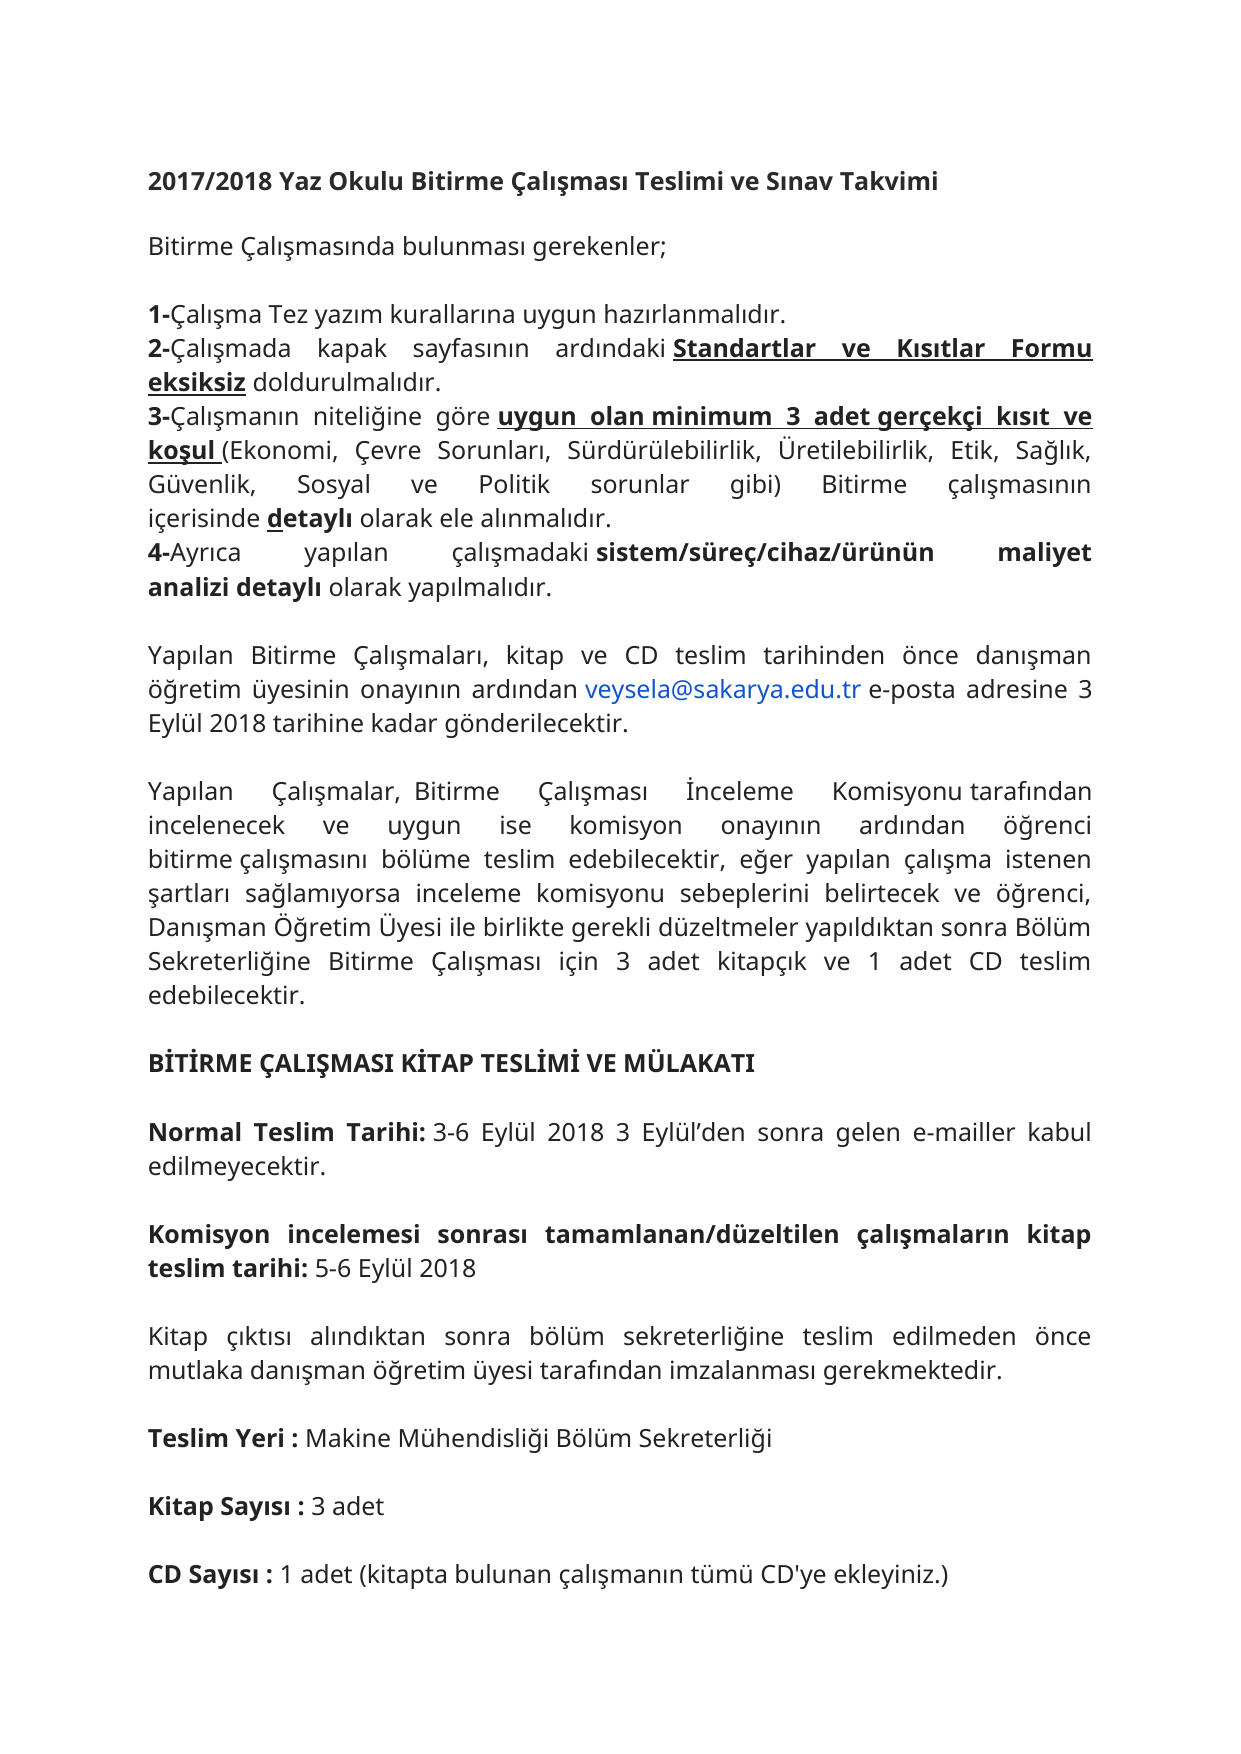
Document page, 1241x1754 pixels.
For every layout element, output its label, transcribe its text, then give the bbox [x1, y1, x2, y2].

text Normal Teslim Tarihi: 3-6 Eylül 2018 3 Eylül’den sonra gelen e-mailler kabul edilmeyecektir. [148, 1114, 1093, 1182]
text Bitirme Çalışmasında bulunması gerekenler; [148, 228, 1093, 263]
text Yapılan Bitirme Çalışmaları, kitap ve CD teslim tarihinden önce danışman öğretim üyesinin onayının ardından veysela@sakarya.edu.tr e-posta adresine 3 Eylül 2018 tarihine kadar gönderilecektir. [148, 637, 1093, 739]
text Komisyon incelemesi sonrası tamamlanan/düzeltilen çalışmaların kitap teslim tarihi: 5-6 Eylül 2018 [148, 1216, 1093, 1284]
text BİTİRME ÇALIŞMASI KİTAP TESLİMİ VE MÜLAKATI [148, 1046, 1093, 1080]
text Kitap çıktısı alındıktan sonra bölüm sekreterliğine teslim edilmeden önce mutlaka danışman öğretim üyesi tarafından imzalanması gerekmektedir. [148, 1318, 1093, 1387]
text 3-Çalışmanın niteliğine göre uygun olan minimum 3 adet gerçekçi kısıt ve koşul (Ekonomi, Çevre Sorunları, Sürdürülebilirlik, Üretilebilirlik, Etik, Sağlık, Güvenlik, Sosyal ve Politik sorunlar gibi) Bitirme çalışmasının içerisinde detaylı olarak ele alınmalıdır. [148, 399, 1093, 535]
text Kitap Sayısı : 3 adet [148, 1489, 1093, 1523]
text 2-Çalışmada kapak sayfasının ardındaki Standartlar ve Kısıtlar Formu eksiksiz doldurulmalıdır. [148, 331, 1093, 399]
text 1-Çalışma Tez yazım kurallarına uygun hazırlanmalıdır. [148, 297, 1093, 331]
text 2017/2018 Yaz Okulu Bitirme Çalışması Teslimi ve Sınav Takvimi [148, 163, 1093, 197]
text 4-Ayrıca yapılan çalışmadaki sistem/süreç/cihaz/ürünün maliyet analizi detaylı olarak yapılmalıdır. [148, 535, 1093, 603]
text Teslim Yeri : Makine Mühendisliği Bölüm Sekreterliği [148, 1421, 1093, 1455]
text Yapılan Çalışmalar, Bitirme Çalışması İnceleme Komisyonu tarafından incelenecek ve uygun ise komisyon onayının ardından öğrenci bitirme çalışmasını bölüme teslim edebilecektir, eğer yapılan çalışma istenen şartları sağlamıyorsa inceleme komisyonu sebeplerini belirtecek ve öğrenci, Danışman Öğretim Üyesi ile birlikte gerekli düzeltmeler yapıldıktan sonra Bölüm Sekreterliğine Bitirme Çalışması için 3 adet kitapçık ve 1 adet CD teslim edebilecektir. [148, 773, 1093, 1012]
text CD Sayısı : 1 adet (kitapta bulunan çalışmanın tümü CD'ye ekleyiniz.) [148, 1557, 1093, 1591]
